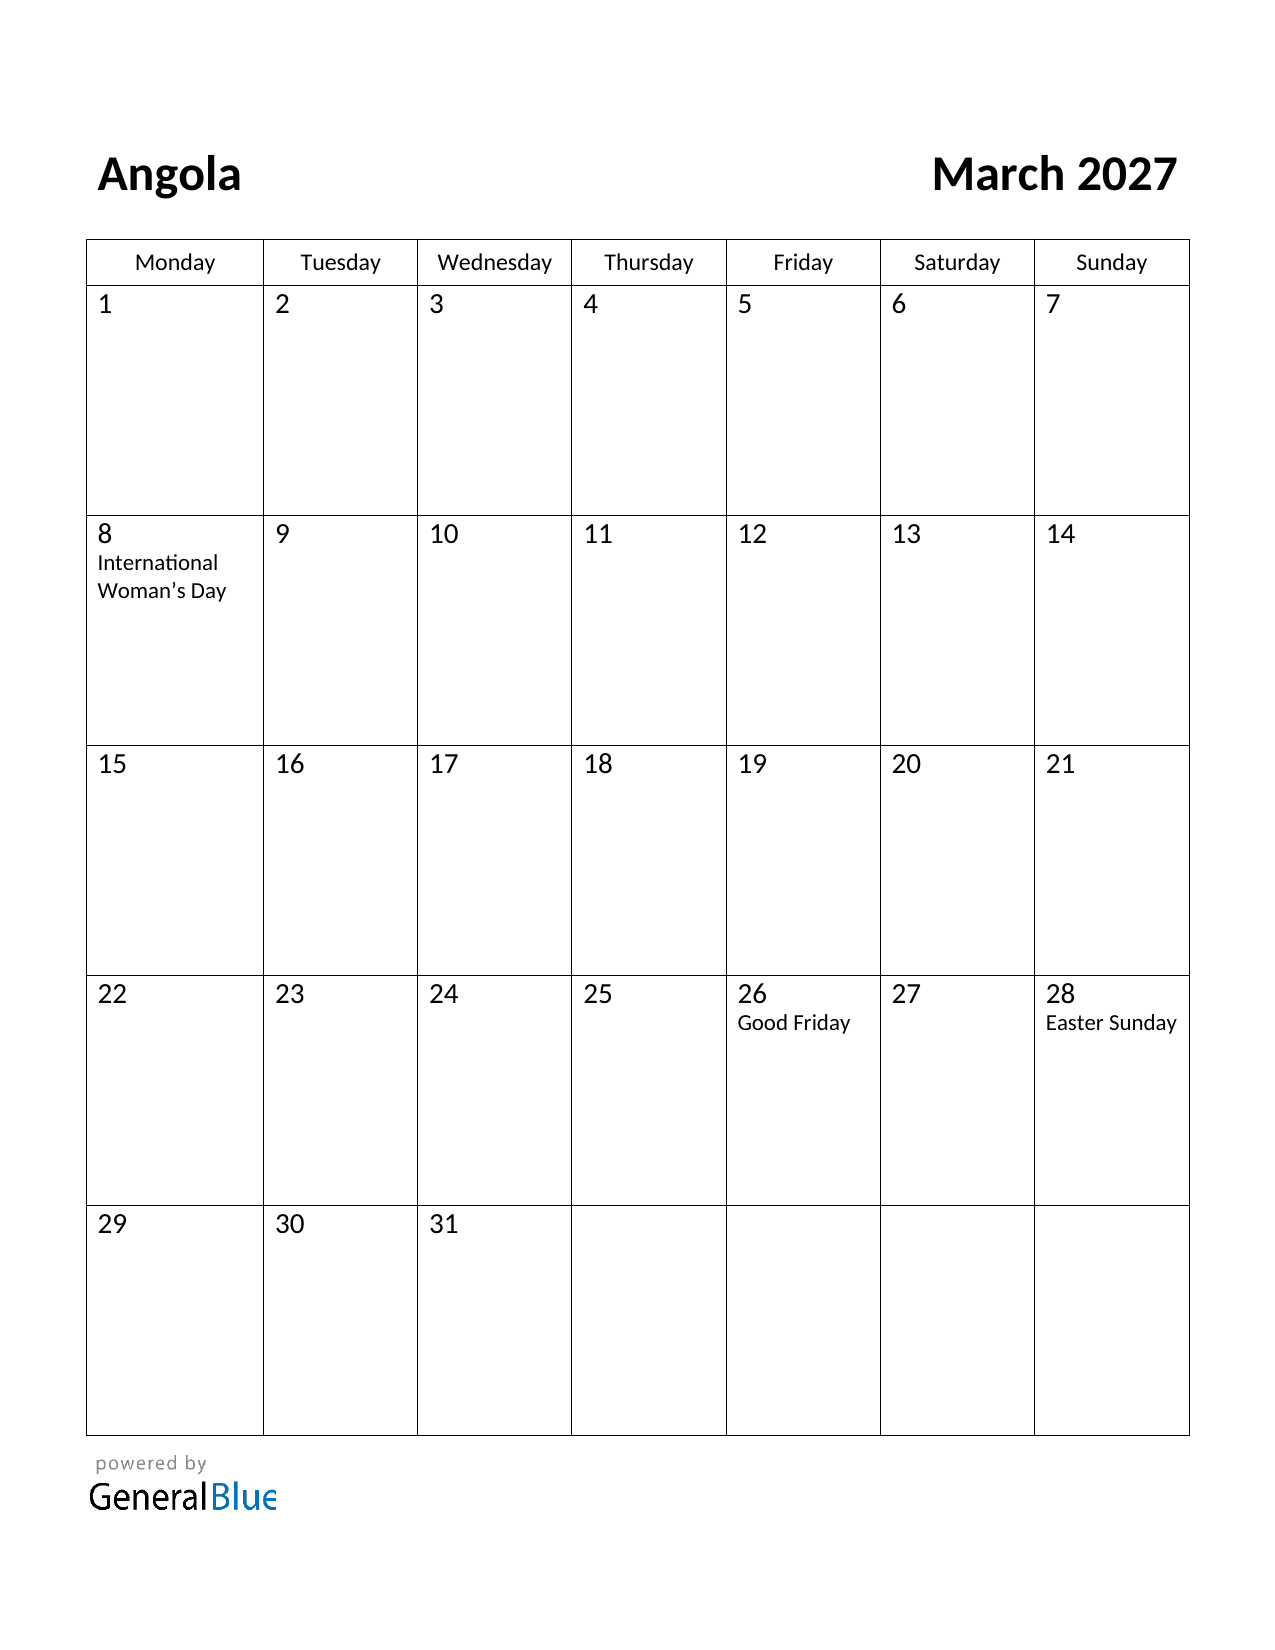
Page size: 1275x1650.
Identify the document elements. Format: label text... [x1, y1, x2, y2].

table_cell [881, 778, 1034, 974]
table_cell 23 [264, 976, 417, 1008]
picture [88, 1452, 276, 1515]
table_cell Easter Sunday [1035, 1008, 1189, 1204]
table_cell [87, 318, 263, 514]
table_cell [881, 548, 1034, 744]
table_cell [1035, 1206, 1189, 1238]
table_cell 7 [1035, 286, 1189, 318]
table_cell [727, 318, 880, 514]
table_cell 25 [572, 976, 726, 1008]
table_cell 16 [264, 746, 417, 778]
table_cell 22 [87, 976, 263, 1008]
table_cell [418, 778, 571, 974]
table_cell [418, 548, 571, 744]
table_cell Sunday [1035, 240, 1189, 284]
table_cell 11 [572, 516, 726, 548]
table_cell Tuesday [264, 240, 417, 284]
table_cell [264, 778, 417, 974]
table_header Angola [86, 105, 572, 239]
table_cell [572, 1206, 726, 1238]
table_cell [572, 318, 726, 514]
table_cell 30 [264, 1206, 417, 1238]
table_cell 21 [1035, 746, 1189, 778]
table_cell [87, 778, 263, 974]
table_cell Saturday [881, 240, 1034, 284]
table_cell 19 [727, 746, 880, 778]
table_cell 20 [881, 746, 1034, 778]
table_cell 27 [881, 976, 1034, 1008]
table_cell Wednesday [418, 240, 571, 284]
table_cell Friday [727, 240, 880, 284]
table_cell [1035, 778, 1189, 974]
table_cell [572, 778, 726, 974]
table_cell [881, 318, 1034, 514]
table_cell [572, 1008, 726, 1204]
table_cell 5 [727, 286, 880, 318]
table_cell 1 [87, 286, 263, 318]
table_cell 4 [572, 286, 726, 318]
table_cell [1035, 318, 1189, 514]
table_cell 3 [418, 286, 571, 318]
table_cell International Woman’s Day [87, 548, 263, 744]
table_cell [418, 318, 571, 514]
table_cell [727, 1206, 880, 1238]
table_cell [264, 548, 417, 744]
table_cell 8 [87, 516, 263, 548]
table_cell [1035, 548, 1189, 744]
table_cell [727, 1238, 880, 1434]
table_cell [572, 1238, 726, 1434]
table_cell [87, 1238, 263, 1434]
table_cell 9 [264, 516, 417, 548]
table_cell 6 [881, 286, 1034, 318]
table_cell [87, 1008, 263, 1204]
table_cell [572, 548, 726, 744]
table_cell [881, 1008, 1034, 1204]
table_cell Monday [87, 240, 263, 284]
table_cell 2 [264, 286, 417, 318]
table_cell [418, 1008, 571, 1204]
table_cell 28 [1035, 976, 1189, 1008]
table_header March 2027 [572, 105, 1189, 239]
table_cell 17 [418, 746, 571, 778]
table_cell 13 [881, 516, 1034, 548]
table_cell [1035, 1238, 1189, 1434]
table_cell 24 [418, 976, 571, 1008]
table_cell 29 [87, 1206, 263, 1238]
table_cell [418, 1238, 571, 1434]
table_cell 18 [572, 746, 726, 778]
table_cell [86, 1436, 1189, 1534]
table_cell 12 [727, 516, 880, 548]
table_cell Thursday [572, 240, 726, 284]
table_cell 31 [418, 1206, 571, 1238]
table_cell 15 [87, 746, 263, 778]
table_cell [264, 1238, 417, 1434]
table_cell [881, 1206, 1034, 1238]
table_cell Good Friday [727, 1008, 880, 1204]
table_cell [264, 1008, 417, 1204]
table_cell 14 [1035, 516, 1189, 548]
table_cell 10 [418, 516, 571, 548]
table_cell [727, 778, 880, 974]
table_cell [727, 548, 880, 744]
table_cell [264, 318, 417, 514]
table_cell 26 [727, 976, 880, 1008]
table_cell [881, 1238, 1034, 1434]
